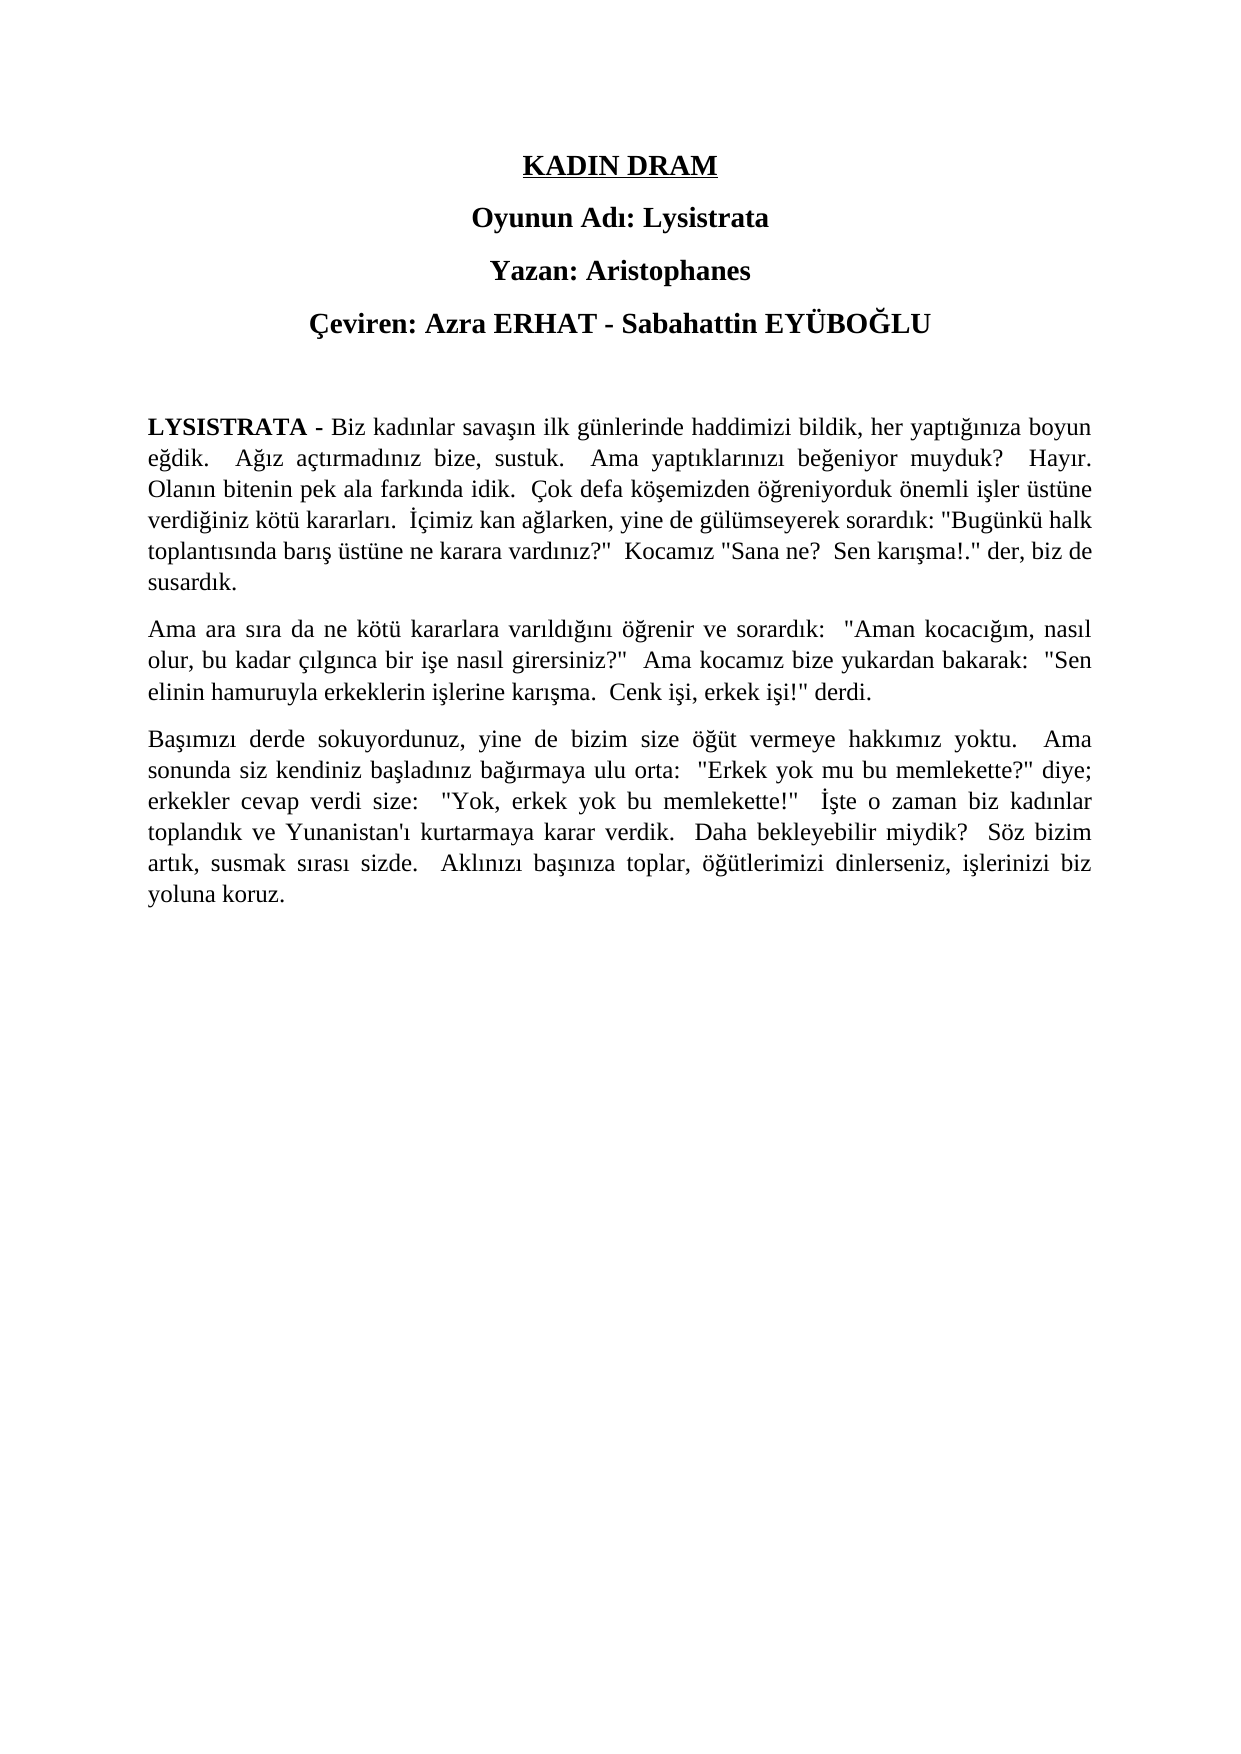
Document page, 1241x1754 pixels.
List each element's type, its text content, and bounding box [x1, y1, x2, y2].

text KADIN DRAM [148, 148, 1093, 181]
text LYSISTRATA - Biz kadınlar savaşın ilk günlerinde haddimizi bildik, her yaptığınıza boyun eğdik. Ağız açtırmadınız bize, sustuk. Ama yaptıklarınızı beğeniyor muyduk? Hayır. Olanın bitenin pek ala farkında idik. Çok defa köşemizden öğreniyorduk önemli işler üstüne verdiğiniz kötü kararları. İçimiz kan ağlarken, yine de gülümseyerek sorardık: "Bugünkü halk toplantısında barış üstüne ne karara vardınız?" Kocamız "Sana ne? Sen karışma!." der, biz de susardık. [148, 412, 1093, 596]
text Yazan: Aristophanes [148, 253, 1093, 287]
text Ama ara sıra da ne kötü kararlara varıldığını öğrenir ve sorardık: "Aman kocacığım, nasıl olur, bu kadar çılgınca bir işe nasıl girersiniz?" Ama kocamız bize yukardan bakarak: "Sen elinin hamuruyla erkeklerin işlerine karışma. Cenk işi, erkek işi!" derdi. [148, 614, 1093, 705]
text Başımızı derde sokuyordunuz, yine de bizim size öğüt vermeye hakkımız yoktu. Ama sonunda siz kendiniz başladınız bağırmaya ulu orta: "Erkek yok mu bu memlekette?" diye; erkekler cevap verdi size: "Yok, erkek yok bu memlekette!" İşte o zaman biz kadınlar toplandık ve Yunanistan'ı kurtarmaya karar verdik. Daha bekleyebilir miydik? Söz bizim artık, susmak sırası sizde. Aklınızı başınıza toplar, öğütlerimizi dinlerseniz, işlerinizi biz yoluna koruz. [148, 724, 1093, 908]
text Oyunun Adı: Lysistrata [148, 200, 1093, 234]
text Çeviren: Azra ERHAT - Sabahattin EYÜBOĞLU [148, 306, 1093, 339]
